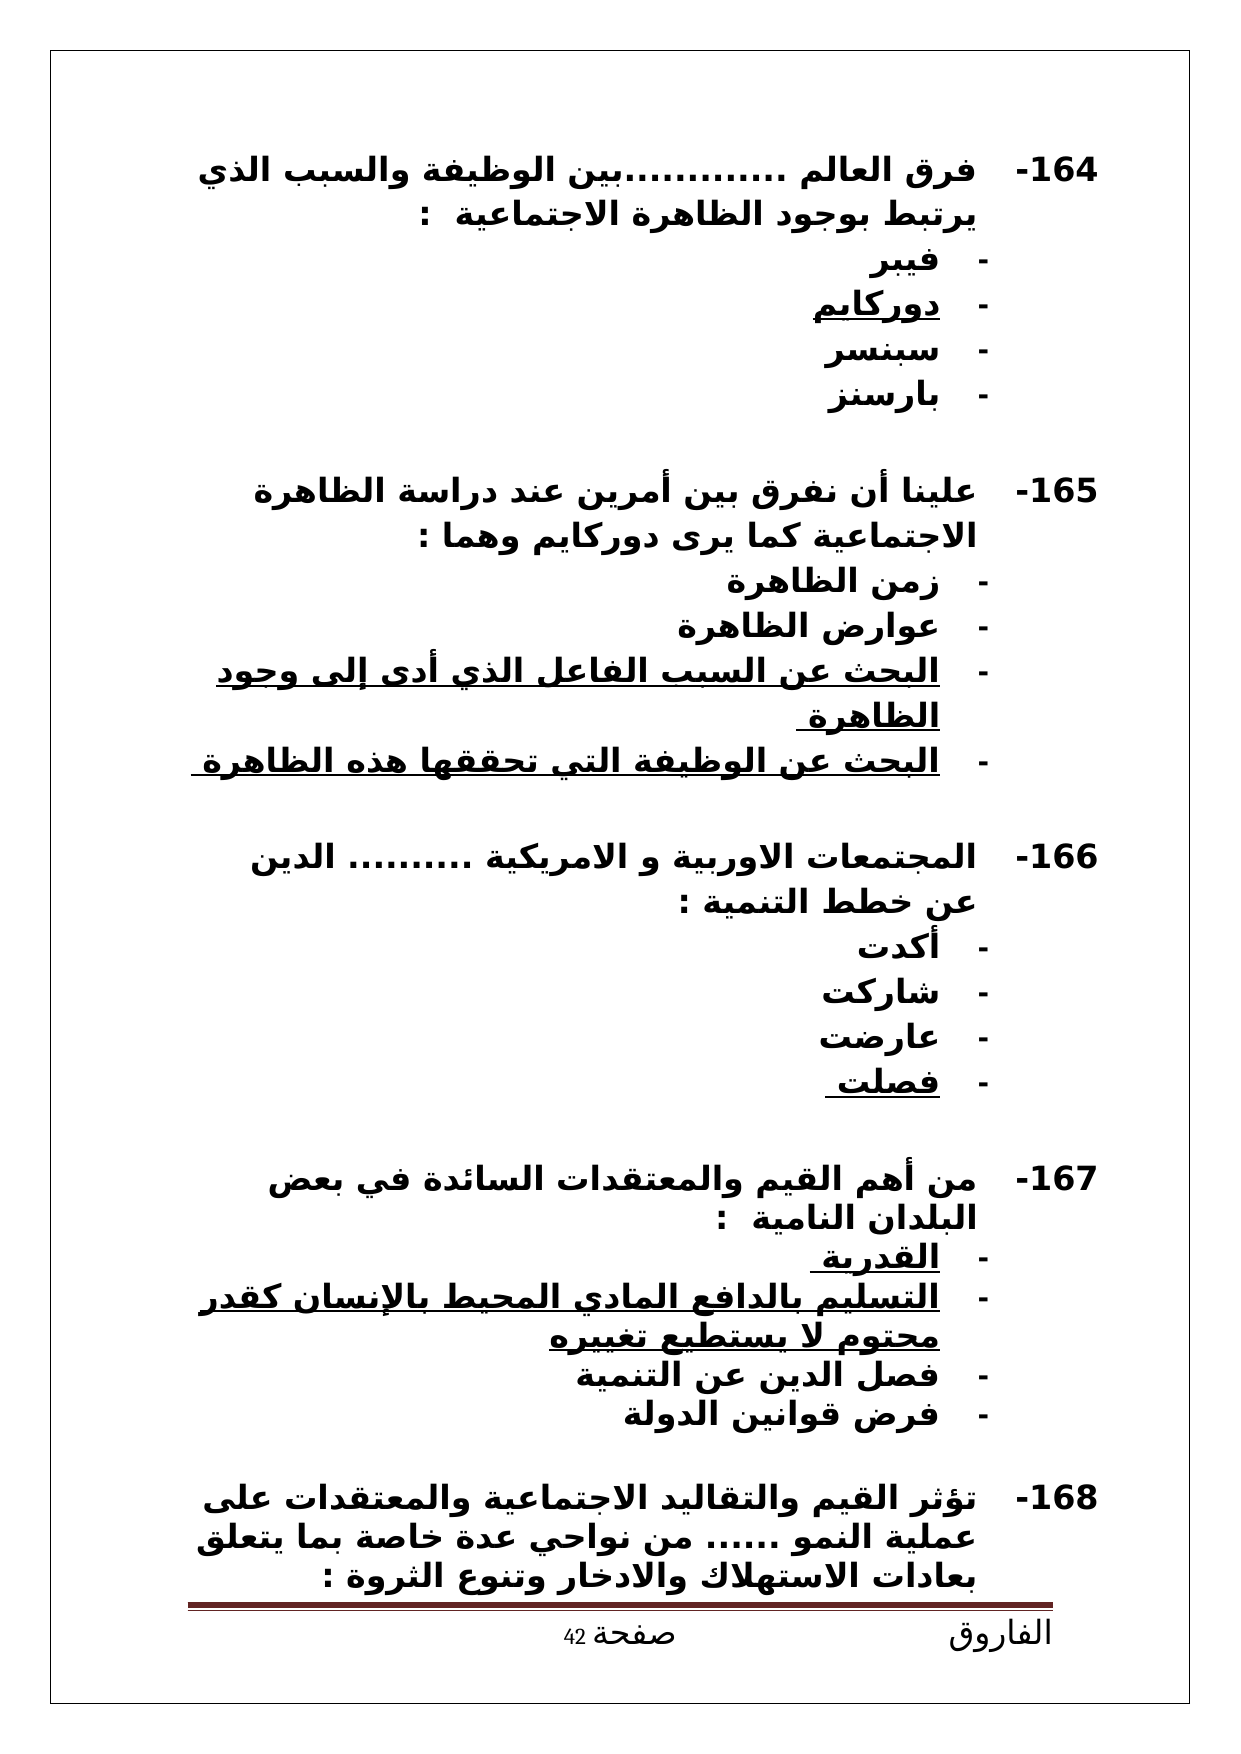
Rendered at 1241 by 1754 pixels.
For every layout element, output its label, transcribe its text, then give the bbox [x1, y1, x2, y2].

list من أهم القيم والمعتقدات السائدة في بعض البلدان النامية : [187, 1160, 1015, 1237]
list عارضت [187, 1017, 978, 1057]
list فصل الدين عن التنمية [187, 1355, 978, 1394]
list عوارض الظاهرة [187, 606, 978, 645]
list شاركت [187, 972, 978, 1012]
list فصلت [187, 1062, 978, 1102]
list البحث عن السبب الفاعل الذي أدى إلى وجود الظاهرة [187, 651, 978, 735]
list فرض قوانين الدولة [187, 1394, 978, 1433]
list البحث عن الوظيفة التي تحققها هذه الظاهرة [187, 741, 978, 780]
list تؤثر القيم والتقاليد الاجتماعية والمعتقدات على عملية النمو ...... من نواحي عدة خاصة بما يتعلق بعادات الاستهلاك والادخار وتنوع الثروة : [187, 1479, 1015, 1595]
list زمن الظاهرة [187, 561, 978, 600]
list فرق العالم .............بين الوظيفة والسبب الذي يرتبط بوجود الظاهرة الاجتماعية : [187, 150, 1015, 233]
list التسليم بالدافع المادي المحيط بالإنسان كقدر محتوم لا يستطيع تغييره [187, 1277, 978, 1355]
list أكدت [187, 927, 978, 966]
list بارسنز [187, 374, 978, 414]
list المجتمعات الاوربية و الامريكية .......... الدين عن خطط التنمية : [187, 838, 1015, 921]
list دوركايم [187, 284, 978, 323]
list القدرية [187, 1237, 978, 1277]
list سبنسر [187, 329, 978, 369]
list علينا أن نفرق بين أمرين عند دراسة الظاهرة الاجتماعية كما يرى دوركايم وهما : [187, 472, 1015, 555]
list فيبر [187, 239, 978, 278]
